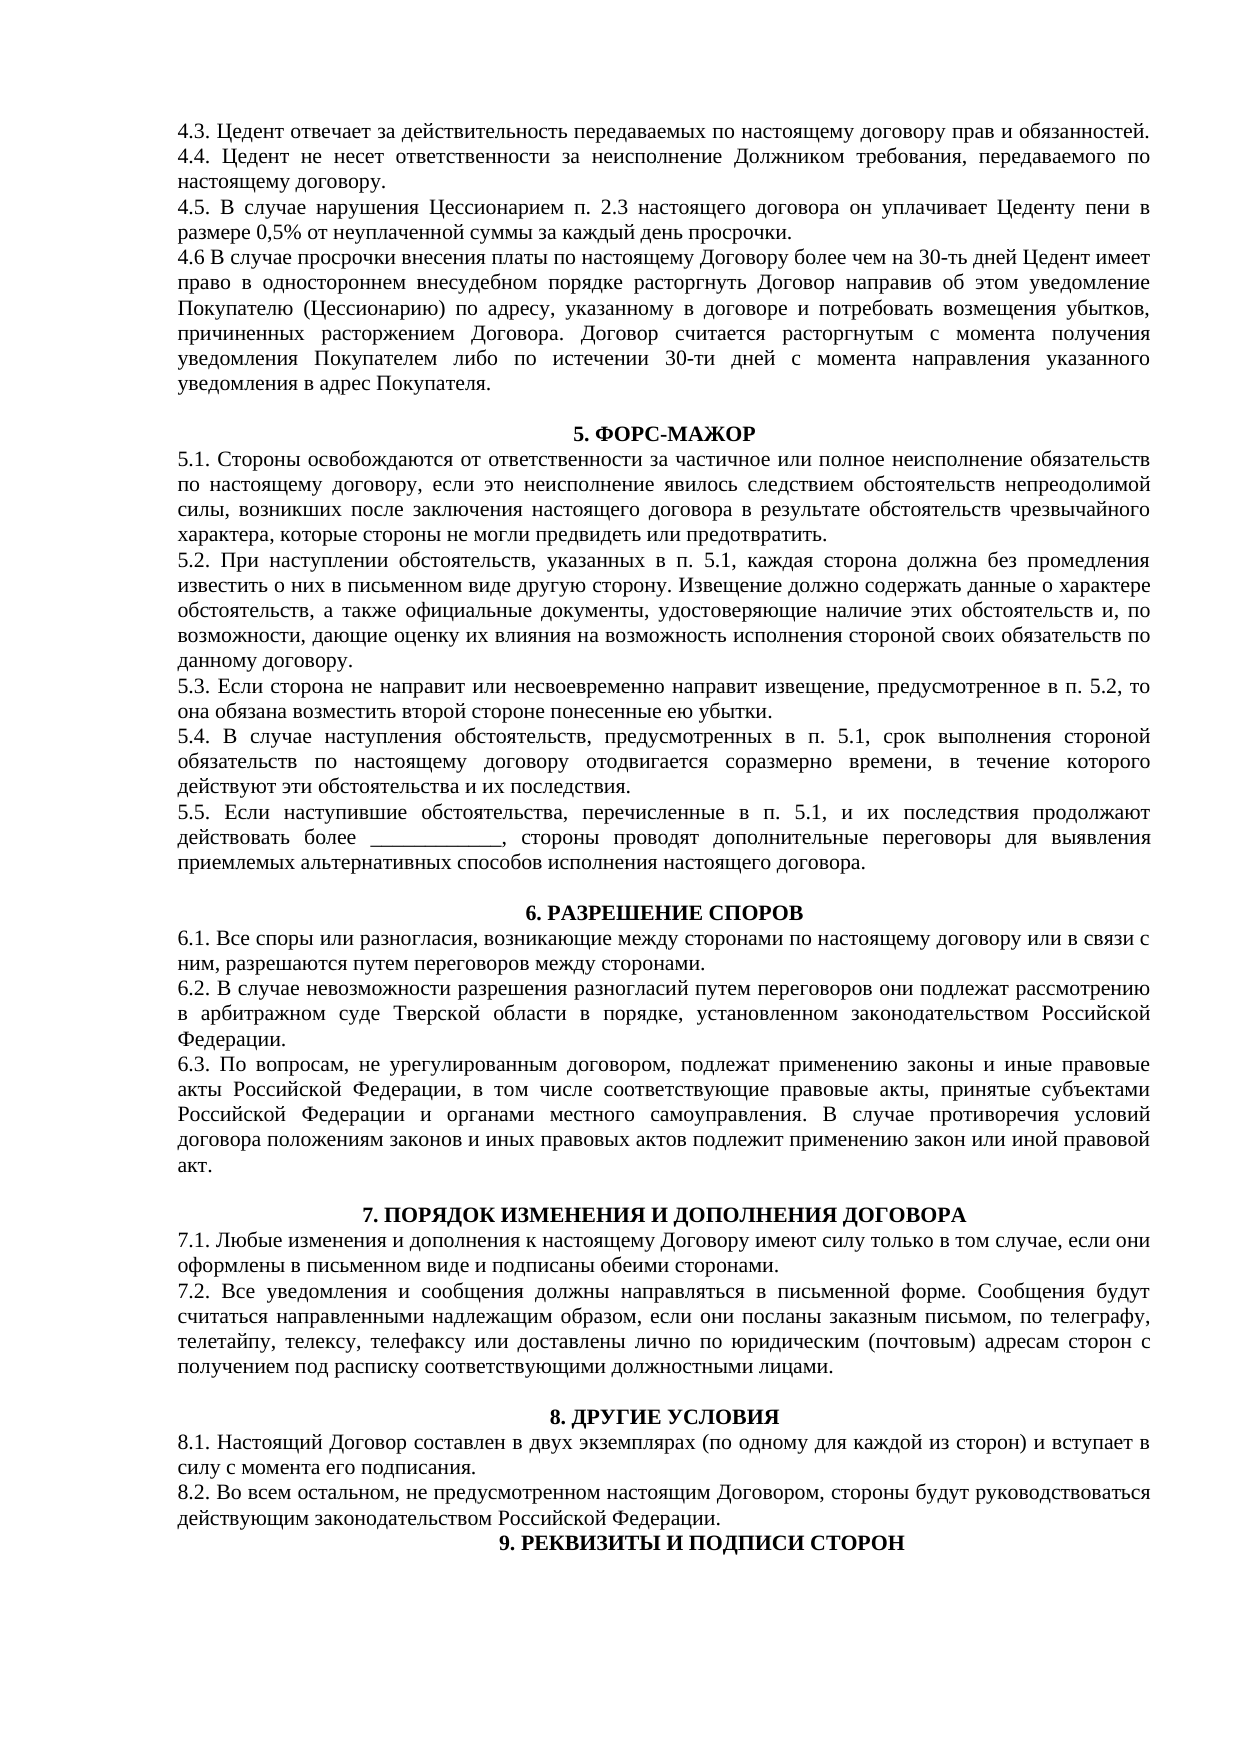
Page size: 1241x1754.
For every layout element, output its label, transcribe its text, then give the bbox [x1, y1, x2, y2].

text 5.3. Если сторона не направит или несвоевременно направит извещение, предусмотренное в п. 5.2, то она обязана возместить второй стороне понесенные ею убытки. [177, 673, 1152, 723]
text 6. РАЗРЕШЕНИЕ СПОРОВ [177, 899, 1152, 925]
text 8.2. Во всем остальном, не предусмотренном настоящим Договором, стороны будут руководствоваться действующим законодательством Российской Федерации. [177, 1479, 1152, 1530]
text 5.5. Если наступившие обстоятельства, перечисленные в п. 5.1, и их последствия продолжают действовать более ____________, стороны проводят дополнительные переговоры для выявления приемлемых альтернативных способов исполнения настоящего договора. [177, 799, 1152, 874]
text 4.3. Цедент отвечает за действительность передаваемых по настоящему договору прав и обязанностей. 4.4. Цедент не несет ответственности за неисполнение Должником требования, передаваемого по настоящему договору. [177, 118, 1152, 194]
text 4.6 В случае просрочки внесения платы по настоящему Договору более чем на 30-ть дней Цедент имеет право в одностороннем внесудебном порядке расторгнуть Договор направив об этом уведомление Покупателю (Цессионарию) по адресу, указанному в договоре и потребовать возмещения убытков, причиненных расторжением Договора. Договор считается расторгнутым с момента получения уведомления Покупателем либо по истечении 30-ти дней с момента направления указанного уведомления в адрес Покупателя. [177, 244, 1152, 395]
text 8. ДРУГИЕ УСЛОВИЯ [177, 1378, 1152, 1429]
list 9. РЕКВИЗИТЫ И ПОДПИСИ СТОРОН [252, 1530, 1152, 1555]
text 6.2. В случае невозможности разрешения разногласий путем переговоров они подлежат рассмотрению в арбитражном суде Тверской области в порядке, установленном законодательством Российской Федерации. 6.3. По вопросам, не урегулированным договором, подлежат применению законы и иные правовые акты Российской Федерации, в том числе соответствующие правовые акты, принятые субъектами Российской Федерации и органами местного самоуправления. В случае противоречия условий договора положениям законов и иных правовых актов подлежит применению закон или иной правовой акт. [177, 975, 1152, 1177]
text 8.1. Настоящий Договор составлен в двух экземплярах (по одному для каждой из сторон) и вступает в силу с момента его подписания. [177, 1429, 1152, 1479]
text 7.2. Все уведомления и сообщения должны направляться в письменной форме. Сообщения будут считаться направленными надлежащим образом, если они посланы заказным письмом, по телеграфу, телетайпу, телексу, телефаксу или доставлены лично по юридическим (почтовым) адресам сторон с получением под расписку соответствующими должностными лицами. [177, 1278, 1152, 1378]
text 4.5. В случае нарушения Цессионарием п. 2.3 настоящего договора он уплачивает Цеденту пени в размере 0,5% от неуплаченной суммы за каждый день просрочки. [177, 194, 1152, 244]
text 7. ПОРЯДОК ИЗМЕНЕНИЯ И ДОПОЛНЕНИЯ ДОГОВОРА [177, 1177, 1152, 1227]
text 5.1. Стороны освобождаются от ответственности за частичное или полное неисполнение обязательств по настоящему договору, если это неисполнение явилось следствием обстоятельств непреодолимой силы, возникших после заключения настоящего договора в результате обстоятельств чрезвычайного характера, которые стороны не могли предвидеть или предотвратить. [177, 446, 1152, 547]
text 7.1. Любые изменения и дополнения к настоящему Договору имеют силу только в том случае, если они оформлены в письменном виде и подписаны обеими сторонами. [177, 1227, 1152, 1278]
text 5.2. При наступлении обстоятельств, указанных в п. 5.1, каждая сторона должна без промедления известить о них в письменном виде другую сторону. Извещение должно содержать данные о характере обстоятельств, а также официальные документы, удостоверяющие наличие этих обстоятельств и, по возможности, дающие оценку их влияния на возможность исполнения стороной своих обязательств по данному договору. [177, 547, 1152, 673]
text 6.1. Все споры или разногласия, возникающие между сторонами по настоящему договору или в связи с ним, разрешаются путем переговоров между сторонами. [177, 925, 1152, 975]
text 5.4. В случае наступления обстоятельств, предусмотренных в п. 5.1, срок выполнения стороной обязательств по настоящему договору отодвигается соразмерно времени, в течение которого действуют эти обстоятельства и их последствия. [177, 723, 1152, 799]
text 5. ФОРС-МАЖОР [177, 421, 1152, 446]
